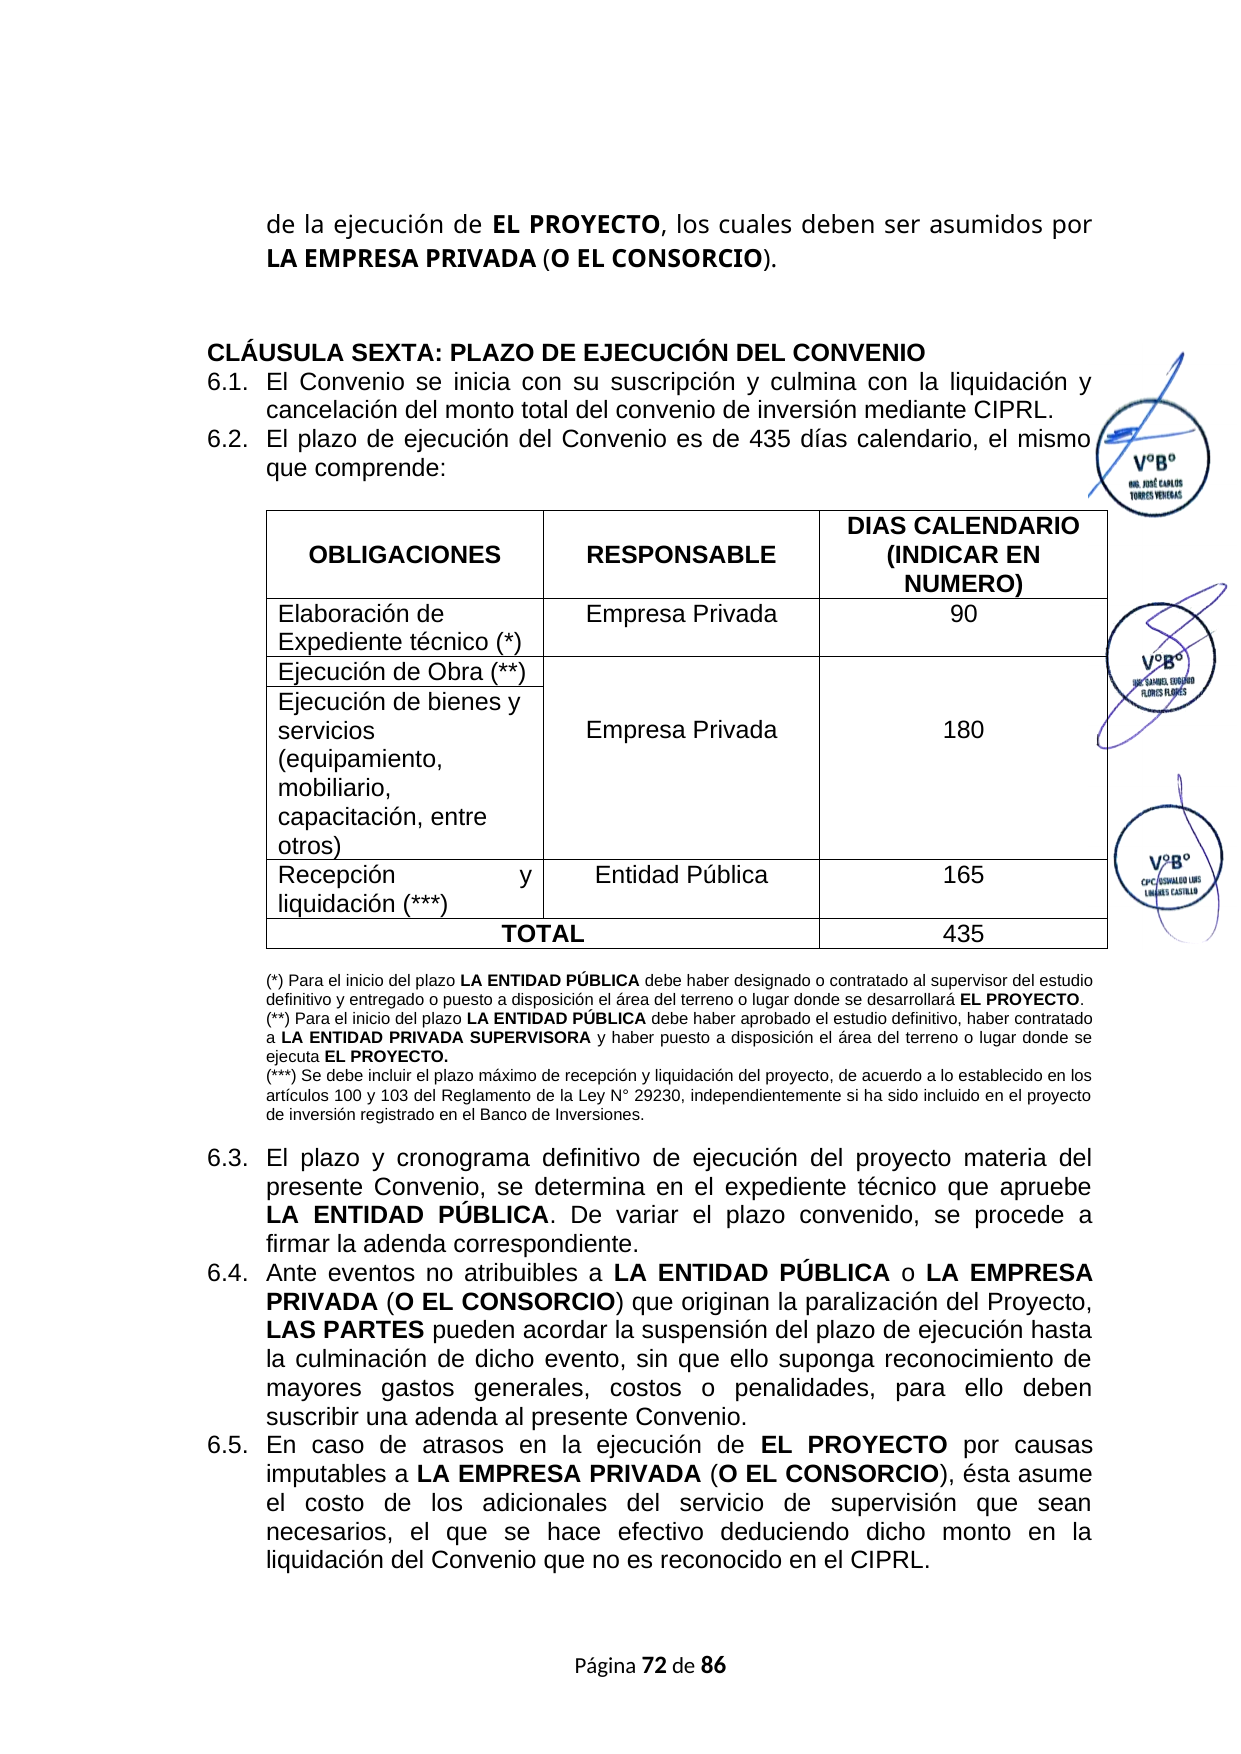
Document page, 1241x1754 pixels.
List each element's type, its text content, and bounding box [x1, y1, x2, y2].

text 6.3. El plazo y cronograma definitivo de ejecución del proyecto materia del presente Convenio, se determina en el expediente técnico que apruebe LA ENTIDAD PÚBLICA. De variar el plazo convenido, se procede a firmar la adenda correspondiente. [207, 1143, 1093, 1258]
table_cell Ejecución de bienes y servicios (equipamiento, mobiliario, capacitación, entre otros) [267, 687, 543, 859]
table_header DIAS CALENDARIO (INDICAR EN NUMERO) [820, 511, 1107, 597]
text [207, 207, 1093, 275]
text 6.5. En caso de atrasos en la ejecución de EL PROYECTO por causas imputables a LA EMPRESA PRIVADA (O EL CONSORCIO), ésta asume el costo de los adicionales del servicio de supervisión que sean necesarios, el que se hace efectivo deduciendo dicho monto en la liquidación del Convenio que no es reconocido en el CIPRL. [207, 1430, 1093, 1574]
text (*) Para el inicio del plazo LA ENTIDAD PÚBLICA debe haber designado o contratado al supervisor del estudio definitivo y entregado o puesto a disposición el área del terreno o lugar donde se desarrollará EL PROYECTO. [266, 970, 1093, 1009]
table_cell TOTAL [267, 919, 819, 948]
table_cell Elaboración de Expediente técnico (*) [267, 599, 543, 656]
text CLÁUSULA SEXTA: PLAZO DE EJECUCIÓN DEL CONVENIO [207, 338, 1093, 366]
table_header OBLIGACIONES [267, 511, 543, 597]
text 6.4. Ante eventos no atribuibles a LA ENTIDAD PÚBLICA o LA EMPRESA PRIVADA (O EL CONSORCIO) que originan la paralización del Proyecto, LAS PARTES pueden acordar la suspensión del plazo de ejecución hasta la culminación de dicho evento, sin que ello suponga reconocimiento de mayores gastos generales, costos o penalidades, para ello deben suscribir una adenda al presente Convenio. [207, 1258, 1093, 1430]
text 6.2. El plazo de ejecución del Convenio es de 435 días calendario, el mismo que comprende: [207, 424, 1093, 481]
table_cell 90 [820, 599, 1107, 656]
table_cell 180 [820, 657, 1107, 859]
text (***) Se debe incluir el plazo máximo de recepción y liquidación del proyecto, de acuerdo a lo establecido en los artículos 100 y 103 del Reglamento de la Ley N° 29230, independientemente si ha sido incluido en el proyecto de inversión registrado en el Banco de Inversiones. [266, 1066, 1093, 1124]
table_cell Recepción y liquidación (***) [267, 860, 543, 918]
table_cell Empresa Privada [544, 657, 819, 859]
picture [1088, 343, 1237, 950]
table_cell Empresa Privada [544, 599, 819, 656]
table_header RESPONSABLE [544, 511, 819, 597]
text (**) Para el inicio del plazo LA ENTIDAD PÚBLICA debe haber aprobado el estudio definitivo, haber contratado a LA ENTIDAD PRIVADA SUPERVISORA y haber puesto a disposición el área del terreno o lugar donde se ejecuta EL PROYECTO. [266, 1009, 1093, 1066]
table_cell Entidad Pública [544, 860, 819, 918]
text 6.1. El Convenio se inicia con su suscripción y culmina con la liquidación y cancelación del monto total del convenio de inversión mediante CIPRL. [207, 366, 1093, 424]
table_cell 435 [820, 919, 1107, 948]
table_cell Ejecución de Obra (**) [267, 657, 543, 686]
table_cell 165 [820, 860, 1107, 918]
